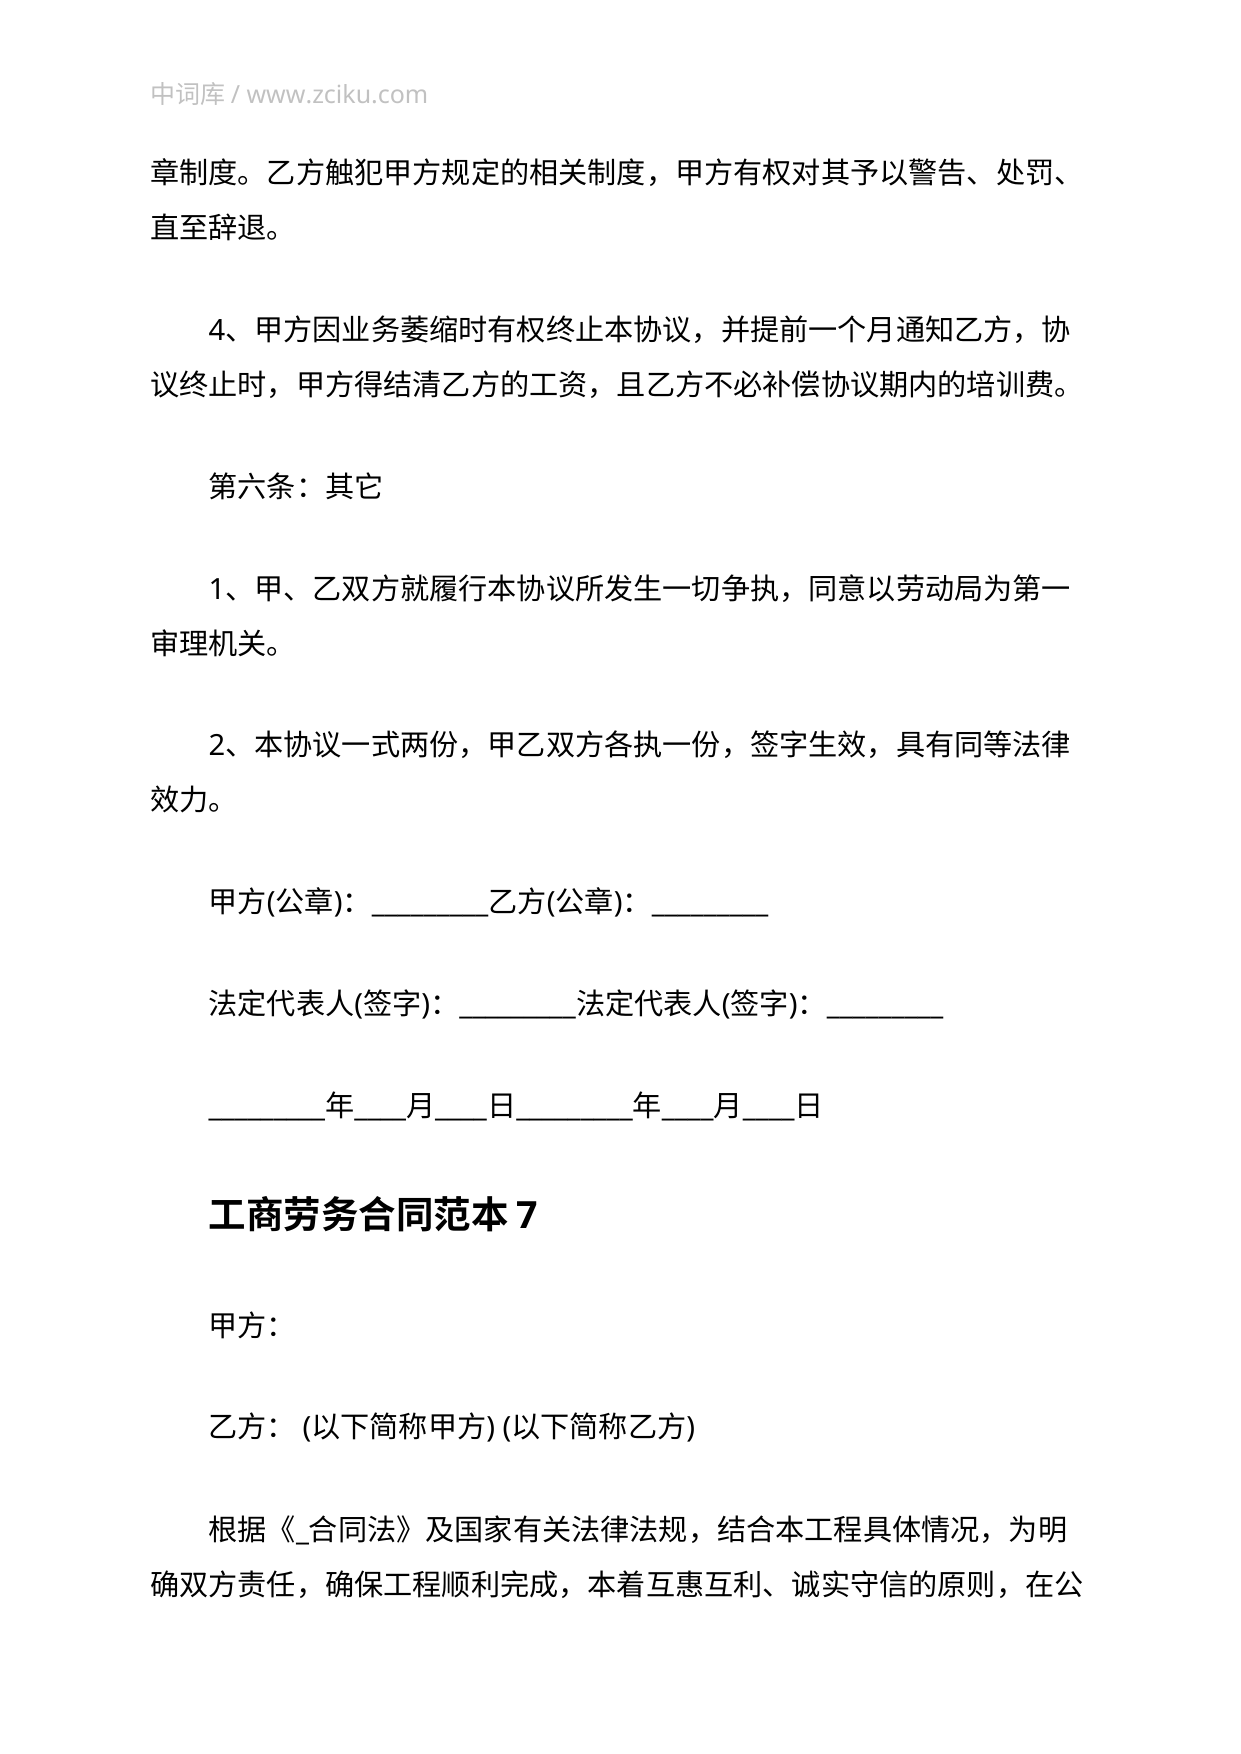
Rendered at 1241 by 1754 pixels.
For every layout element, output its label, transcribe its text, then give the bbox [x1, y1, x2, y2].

text _________年____月____日_________年____月____日 [150, 1083, 1090, 1125]
text 4、甲方因业务萎缩时有权终止本协议，并提前一个月通知乙方，协议终止时，甲方得结清乙方的工资，且乙方不必补偿协议期内的培训费。 [150, 307, 1090, 404]
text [150, 1506, 1090, 1603]
text 甲方： [150, 1302, 1090, 1344]
text 工商劳务合同范本7 [150, 1185, 1090, 1239]
text 甲方(公章)：_________乙方(公章)：_________ [150, 879, 1090, 921]
text 第六条：其它 [150, 463, 1090, 506]
text 法定代表人(签字)：_________法定代表人(签字)：_________ [150, 981, 1090, 1023]
text 1、甲、乙双方就履行本协议所发生一切争执，同意以劳动局为第一审理机关。 [150, 565, 1090, 662]
text 乙方： (以下简称甲方) (以下简称乙方) [150, 1404, 1090, 1446]
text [150, 150, 1090, 247]
text 2、本协议一式两份，甲乙双方各执一份，签字生效，具有同等法律效力。 [150, 722, 1090, 819]
